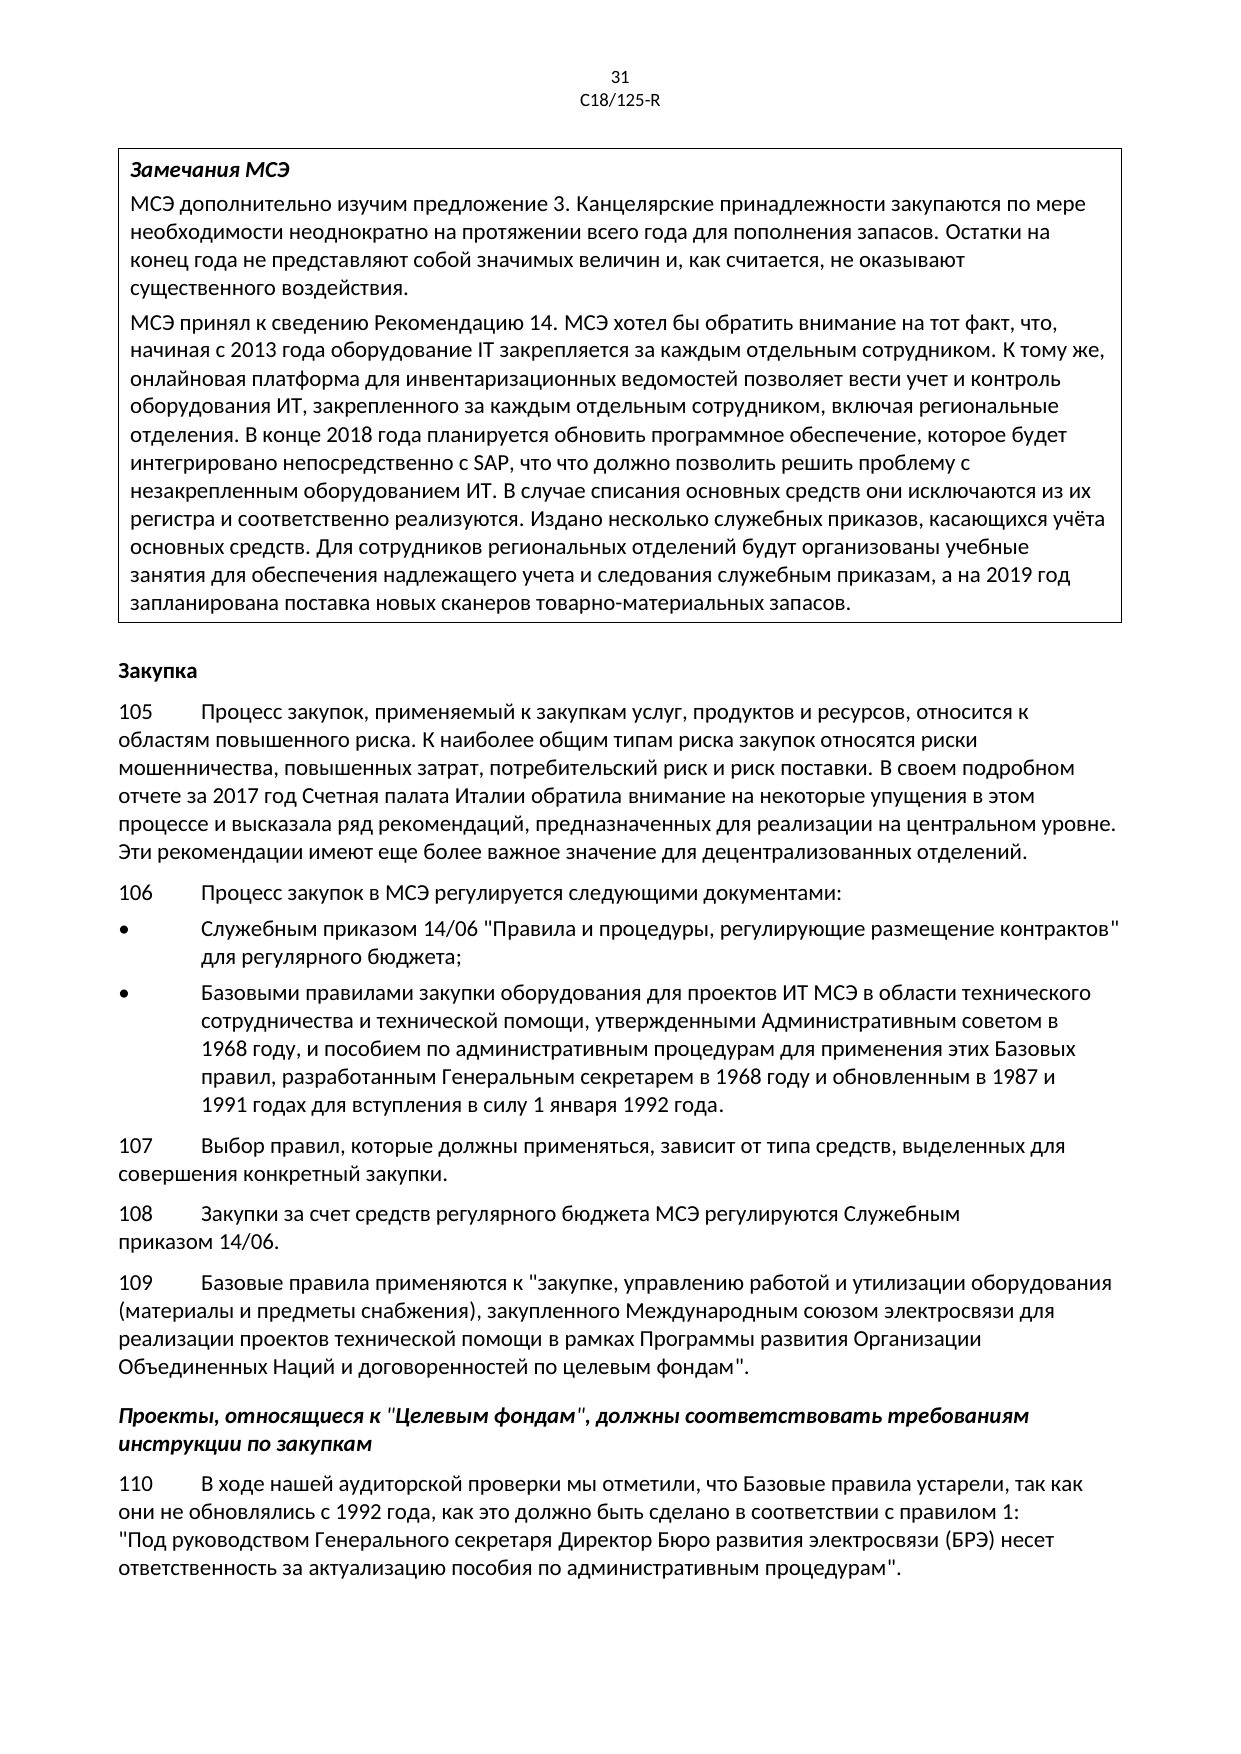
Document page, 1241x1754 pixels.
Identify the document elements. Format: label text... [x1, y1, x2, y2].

text 105 Процесс закупок, применяемый к закупкам услуг, продуктов и ресурсов, относится к областям повышенного риска. К наиболее общим типам риска закупок относятся риски мошенничества, повышенных затрат, потребительский риск и риск поставки. В своем подробном отчете за 2017 год Счетная палата Италии обратила внимание на некоторые упущения в этом процессе и высказала ряд рекомендаций, предназначенных для реализации на центральном уровне. Эти рекомендации имеют еще более важное значение для децентрализованных отделений. [118, 697, 1122, 865]
text 109 Базовые правила применяются к "закупке, управлению работой и утилизации оборудования (материалы и предметы снабжения), закупленного Международным союзом электросвязи для реализации проектов технической помощи в рамках Программы развития Организации Объединенных Наций и договоренностей по целевым фондам". [118, 1268, 1122, 1380]
text • Служебным приказом 14/06 "Правила и процедуры, регулирующие размещение контрактов" для регулярного бюджета; [118, 914, 1122, 970]
subtitle Проекты, относящиеся к "Целевым фондам", должны соответствовать требованиям инструкции по закупкам [118, 1401, 1122, 1457]
subtitle Закупка [118, 656, 1122, 684]
text 106 Процесс закупок в МСЭ регулируется следующими документами: [118, 878, 1122, 906]
table_header Замечания МСЭ МСЭ дополнительно изучим предложение 3. Канцелярские принадлежности закупаются по мере необходимости неоднократно на протяжении всего года для пополнения запасов. Остатки на конец года не представляют собой значимых величин и, как считается, не оказывают существенного воздействия. МСЭ принял к сведению Рекомендацию 14. МСЭ хотел бы обратить внимание на тот факт, что, начиная с 2013 года оборудование IT закрепляется за каждым отдельным сотрудником. К тому же, онлайновая платформа для инвентаризационных ведомостей позволяет вести учет и контроль оборудования ИТ, закрепленного за каждым отдельным сотрудником, включая региональные отделения. В конце 2018 года планируется обновить программное обеспечение, которое будет интегрировано непосредственно с SAP, что что должно позволить решить проблему с незакрепленным оборудованием ИТ. В случае списания основных средств они исключаются из их регистра и соответственно реализуются. Издано несколько служебных приказов, касающихся учёта основных средств. Для сотрудников региональных отделений будут организованы учебные занятия для обеспечения надлежащего учета и следования служебным приказам, а на 2019 год запланирована поставка новых сканеров товарно-материальных запасов. [119, 149, 1121, 622]
text 110 В ходе нашей аудиторской проверки мы отметили, что Базовые правила устарели, так как они не обновлялись с 1992 года, как это должно быть сделано в соответствии с правилом 1: "Под руководством Генерального секретаря Директор Бюро развития электросвязи (БРЭ) несет ответственность за актуализацию пособия по административным процедурам". [118, 1469, 1122, 1582]
text 108 Закупки за счет средств регулярного бюджета МСЭ регулируются Служебным приказом 14/06. [118, 1199, 1122, 1256]
text 107 Выбор правил, которые должны применяться, зависит от типа средств, выделенных для совершения конкретный закупки. [118, 1131, 1122, 1187]
text • Базовыми правилами закупки оборудования для проектов ИТ МСЭ в области технического сотрудничества и технической помощи, утвержденными Административным советом в 1968 году, и пособием по административным процедурам для применения этих Базовых правил, разработанным Генеральным секретарем в 1968 году и обновленным в 1987 и 1991 годах для вступления в силу 1 января 1992 года. [118, 978, 1122, 1118]
